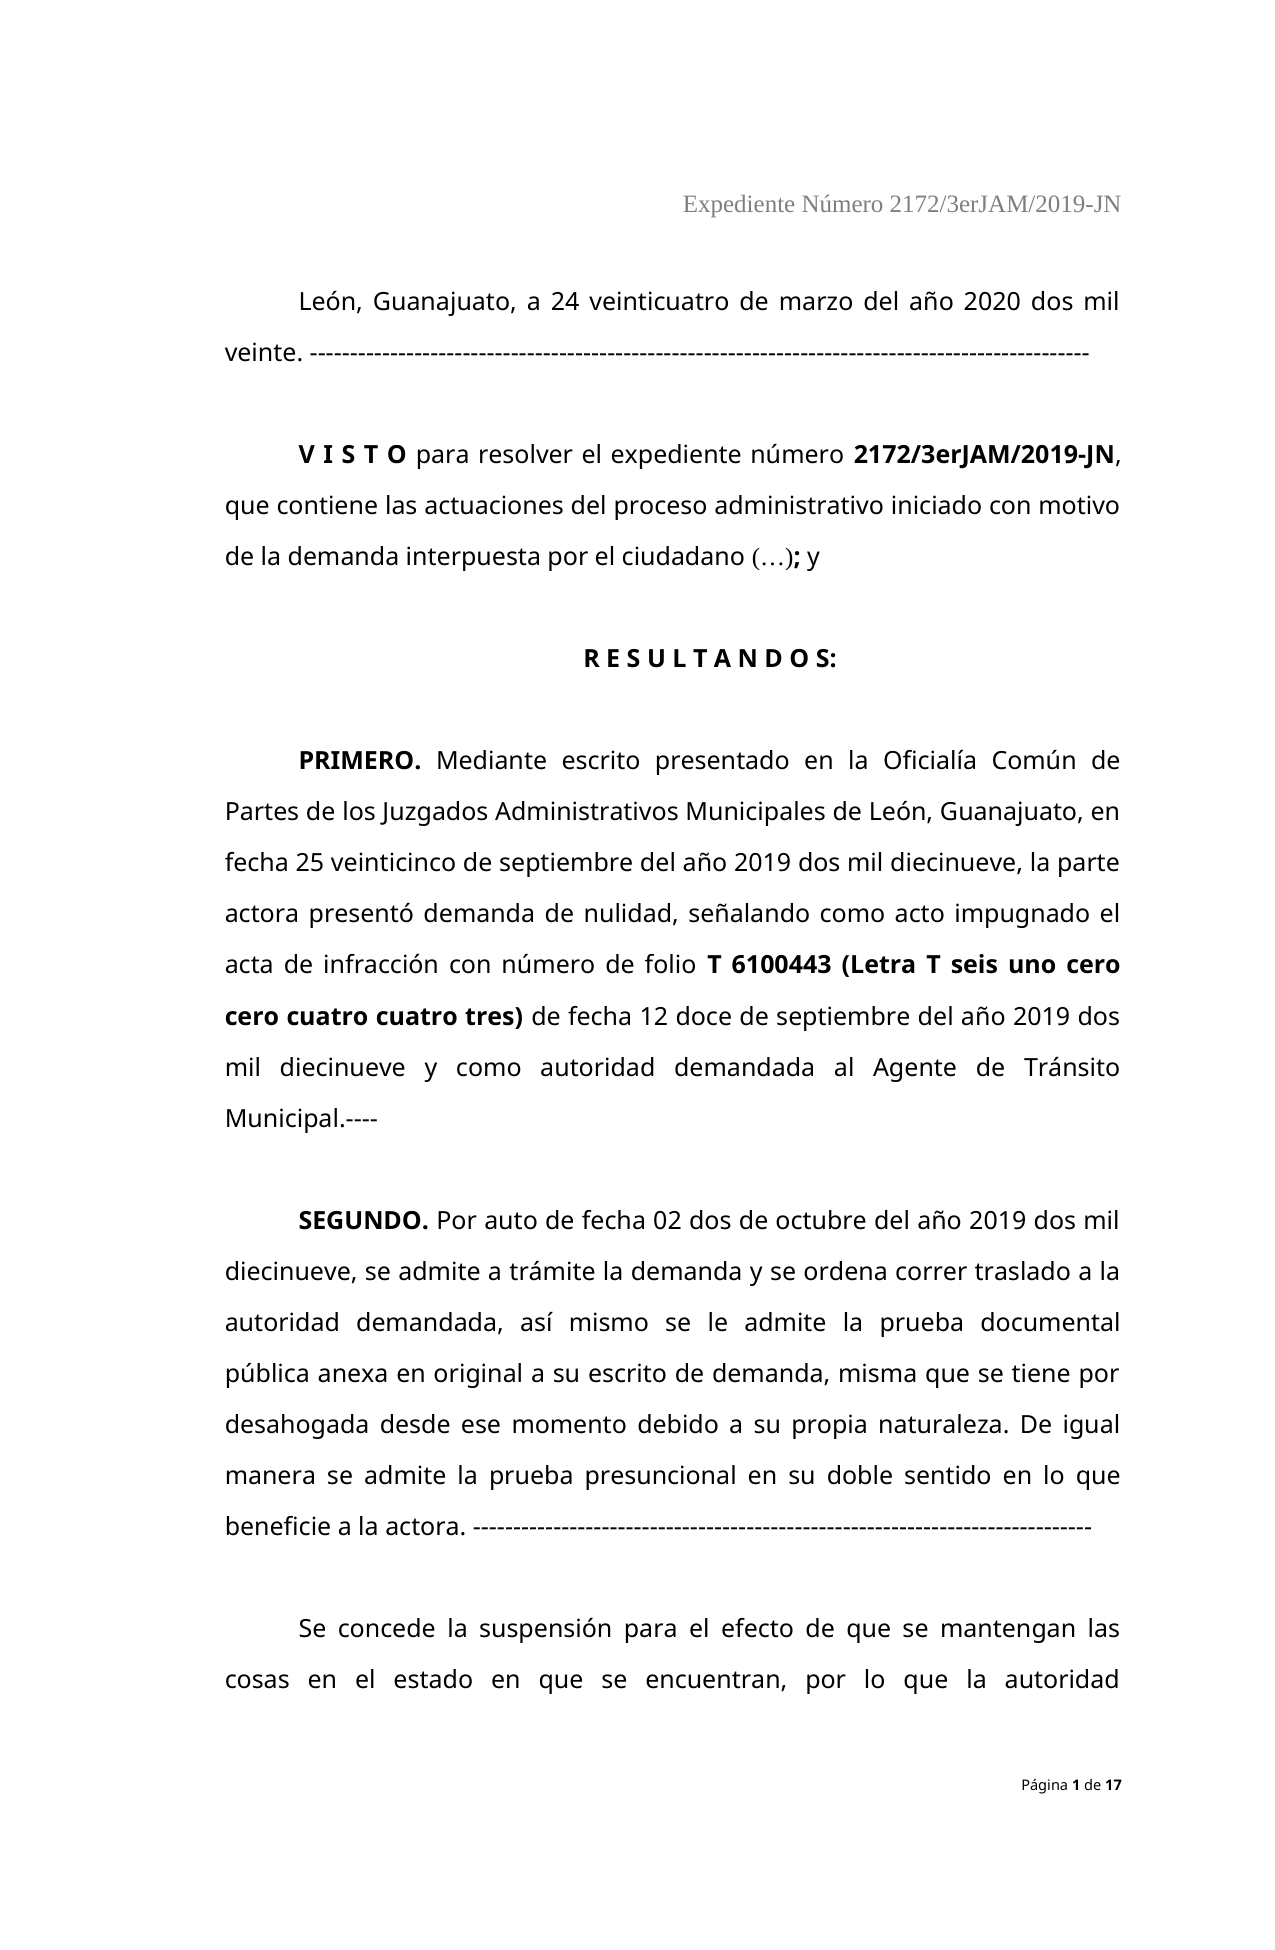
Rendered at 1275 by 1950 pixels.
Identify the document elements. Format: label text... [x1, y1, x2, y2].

text V I S T O para resolver el expediente número 2172/3erJAM/2019-JN, que contiene las actuaciones del proceso administrativo iniciado con motivo de la demanda interpuesta por el ciudadano (…); y [224, 437, 1121, 573]
text León, Guanajuato, a 24 veinticuatro de marzo del año 2020 dos mil veinte. ------------------------------------------------------------------------------------------------- [224, 283, 1121, 369]
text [224, 1611, 1121, 1696]
text R E S U L T A N D O S: [224, 641, 1121, 675]
text SEGUNDO. Por auto de fecha 02 dos de octubre del año 2019 dos mil diecinueve, se admite a trámite la demanda y se ordena correr traslado a la autoridad demandada, así mismo se le admite la prueba documental pública anexa en original a su escrito de demanda, misma que se tiene por desahogada desde ese momento debido a su propia naturaleza. De igual manera se admite la prueba presuncional en su doble sentido en lo que beneficie a la actora. ----------------------------------------------------------------------------- [224, 1202, 1121, 1543]
text PRIMERO. Mediante escrito presentado en la Oficialía Común de Partes de los Juzgados Administrativos Municipales de León, Guanajuato, en fecha 25 veinticinco de septiembre del año 2019 dos mil diecinueve, la parte actora presentó demanda de nulidad, señalando como acto impugnado el acta de infracción con número de folio T 6100443 (Letra T seis uno cero cero cuatro cuatro tres) de fecha 12 doce de septiembre del año 2019 dos mil diecinueve y como autoridad demandada al Agente de Tránsito Municipal.---- [224, 743, 1121, 1134]
